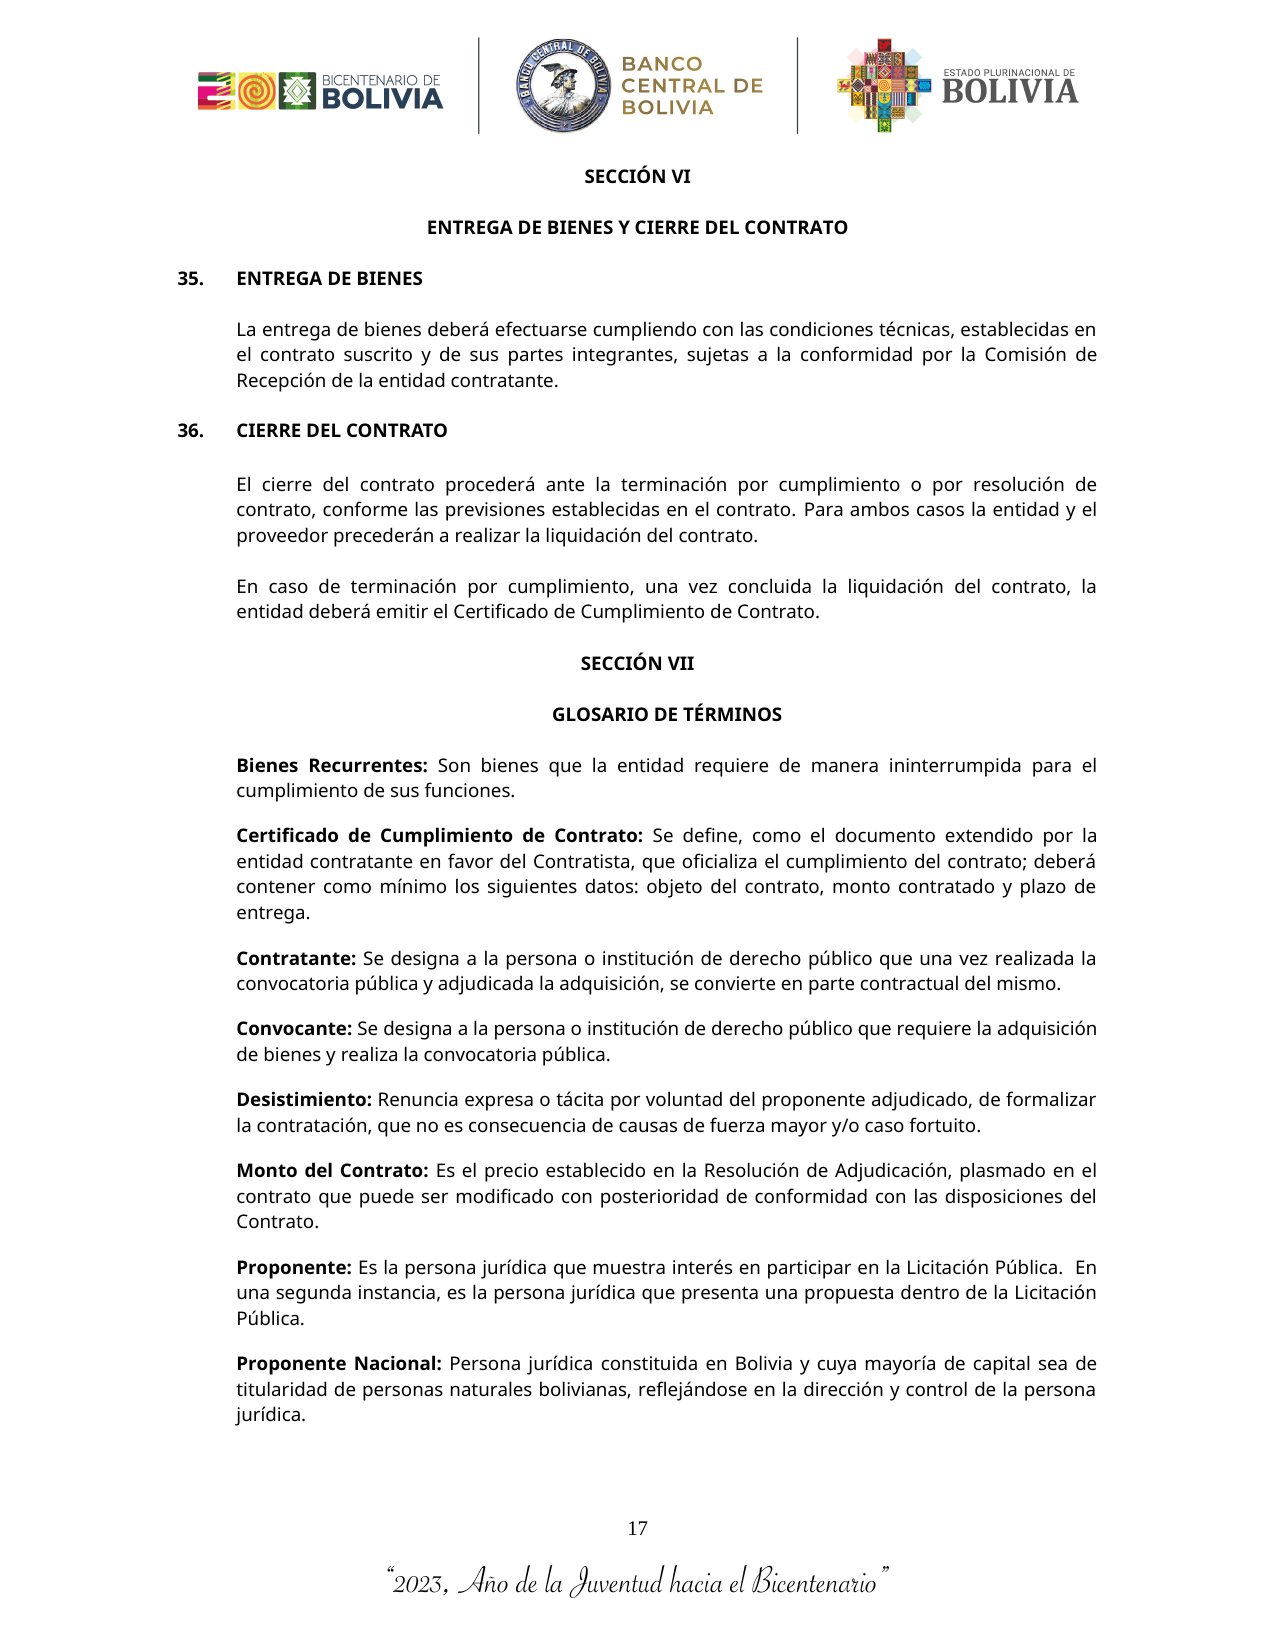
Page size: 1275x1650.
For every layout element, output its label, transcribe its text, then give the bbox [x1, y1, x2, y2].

text ENTREGA DE BIENES Y CIERRE DEL CONTRATO [177, 214, 1098, 240]
text SECCIÓN VI [177, 163, 1098, 189]
text Desistimiento: Renuncia expresa o tácita por voluntad del proponente adjudicado, de formalizar la contratación, que no es consecuencia de causas de fuerza mayor y/o caso fortuito. [236, 1087, 1098, 1138]
text En caso de terminación por cumplimiento, una vez concluida la liquidación del contrato, la entidad deberá emitir el Certificado de Cumplimiento de Contrato. [236, 573, 1098, 624]
list ENTREGA DE BIENES [177, 265, 1098, 291]
list CIERRE DEL CONTRATO [177, 418, 1098, 443]
text Contratante: Se designa a la persona o institución de derecho público que una vez realizada la convocatoria pública y adjudicada la adquisición, se convierte en parte contractual del mismo. [236, 945, 1098, 996]
text GLOSARIO DE TÉRMINOS [236, 701, 1098, 726]
text Proponente Nacional: Persona jurídica constituida en Bolivia y cuya mayoría de capital sea de titularidad de personas naturales bolivianas, reflejándose en la dirección y control de la persona jurídica. [236, 1351, 1098, 1427]
text Monto del Contrato: Es el precio establecido en la Resolución de Adjudicación, plasmado en el contrato que puede ser modificado con posterioridad de conformidad con las disposiciones del Contrato. [236, 1158, 1098, 1234]
text Certificado de Cumplimiento de Contrato: Se define, como el documento extendido por la entidad contratante en favor del Contratista, que oficializa el cumplimiento del contrato; deberá contener como mínimo los siguientes datos: objeto del contrato, monto contratado y plazo de entrega. [236, 823, 1098, 925]
text La entrega de bienes deberá efectuarse cumpliendo con las condiciones técnicas, establecidas en el contrato suscrito y de sus partes integrantes, sujetas a la conformidad por la Comisión de Recepción de la entidad contratante. [177, 316, 1098, 393]
text SECCIÓN VII [177, 650, 1098, 675]
text Proponente: Es la persona jurídica que muestra interés en participar en la Licitación Pública. En una segunda instancia, es la persona jurídica que presenta una propuesta dentro de la Licitación Pública. [236, 1254, 1098, 1331]
text Convocante: Se designa a la persona o institución de derecho público que requiere la adquisición de bienes y realiza la convocatoria pública. [236, 1016, 1098, 1067]
text El cierre del contrato procederá ante la terminación por cumplimiento o por resolución de contrato, conforme las previsiones establecidas en el contrato. Para ambos casos la entidad y el proveedor precederán a realizar la liquidación del contrato. [236, 471, 1098, 548]
picture [0, 1553, 1272, 1617]
text Bienes Recurrentes: Son bienes que la entidad requiere de manera ininterrumpida para el cumplimiento de sus funciones. [236, 752, 1098, 803]
picture [0, 9, 1275, 137]
